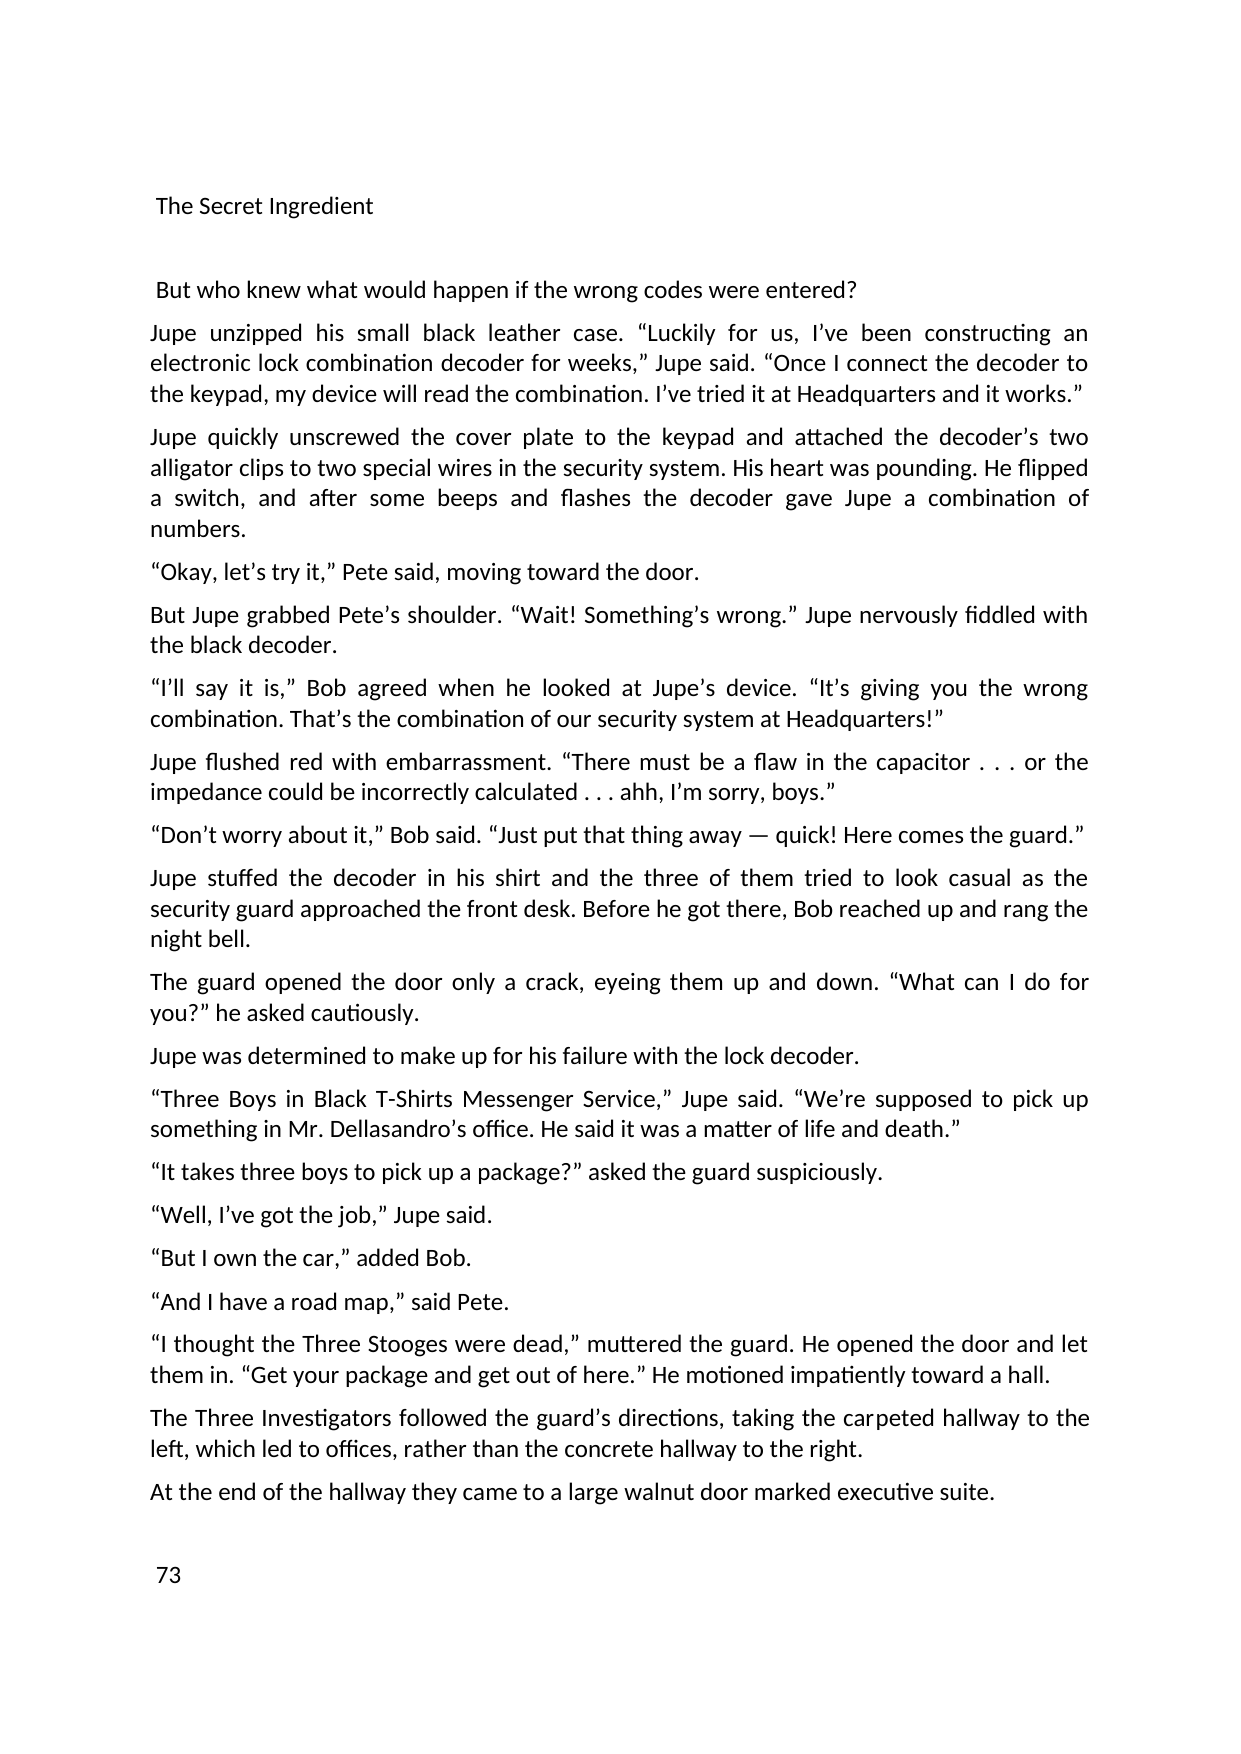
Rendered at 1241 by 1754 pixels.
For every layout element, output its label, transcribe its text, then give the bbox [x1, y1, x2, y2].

text “It takes three boys to pick up a package?” asked the guard suspiciously. [150, 1157, 1090, 1187]
text Jupe flushed red with embarrassment. “There must be a flaw in the capacitor . . . or the impedance could be incorrectly calculated . . . ahh, I’m sorry, boys.” [150, 746, 1090, 807]
text “And I have a road map,” said Pete. [150, 1286, 1090, 1316]
text “Well, I’ve got the job,” Jupe said. [150, 1199, 1090, 1230]
text The guard opened the door only a crack, eyeing them up and down. “What can I do for you?” he asked cautiously. [150, 966, 1090, 1027]
text “I’ll say it is,” Bob agreed when he looked at Jupe’s device. “It’s giving you the wrong combination. That’s the combination of our security system at Headquarters!” [150, 672, 1090, 733]
text At the end of the hallway they came to a large walnut door marked executive suite. [150, 1476, 1090, 1506]
text Jupe unzipped his small black leather case. “Luckily for us, I’ve been constructing an electronic lock combination decoder for weeks,” Jupe said. “Once I connect the decoder to the keypad, my device will read the combi­nation. I’ve tried it at Headquarters and it works.” [150, 317, 1090, 409]
text But who knew what would happen if the wrong codes were entered? [150, 274, 1090, 304]
text But Jupe grabbed Pete’s shoulder. “Wait! Something’s wrong.” Jupe nervously fiddled with the black decoder. [150, 599, 1090, 660]
text “Don’t worry about it,” Bob said. “Just put that thing away — quick! Here comes the guard.” [150, 819, 1090, 850]
text “Okay, let’s try it,” Pete said, moving toward the door. [150, 556, 1090, 586]
text The Secret Ingredient [150, 191, 1090, 221]
text 73 [150, 1559, 1090, 1590]
text Jupe quickly unscrewed the cover plate to the keypad and attached the decoder’s two alligator clips to two special wires in the security system. His heart was pounding. He flipped a switch, and after some beeps and flashes the decoder gave Jupe a combination of numbers. [150, 421, 1090, 543]
text “Three Boys in Black T-Shirts Messenger Service,” Jupe said. “We’re supposed to pick up something in Mr. Dellasandro’s office. He said it was a matter of life and death.” [150, 1083, 1090, 1144]
text Jupe stuffed the decoder in his shirt and the three of them tried to look casual as the security guard approached the front desk. Before he got there, Bob reached up and rang the night bell. [150, 862, 1090, 954]
text “But I own the car,” added Bob. [150, 1243, 1090, 1273]
text “I thought the Three Stooges were dead,” muttered the guard. He opened the door and let them in. “Get your package and get out of here.” He motioned impatiently toward a hall. [150, 1329, 1090, 1390]
text Jupe was determined to make up for his failure with the lock decoder. [150, 1040, 1090, 1071]
text The Three Investigators followed the guard’s directions, taking the car­peted hallway to the left, which led to offices, rather than the concrete hallway to the right. [150, 1402, 1090, 1463]
